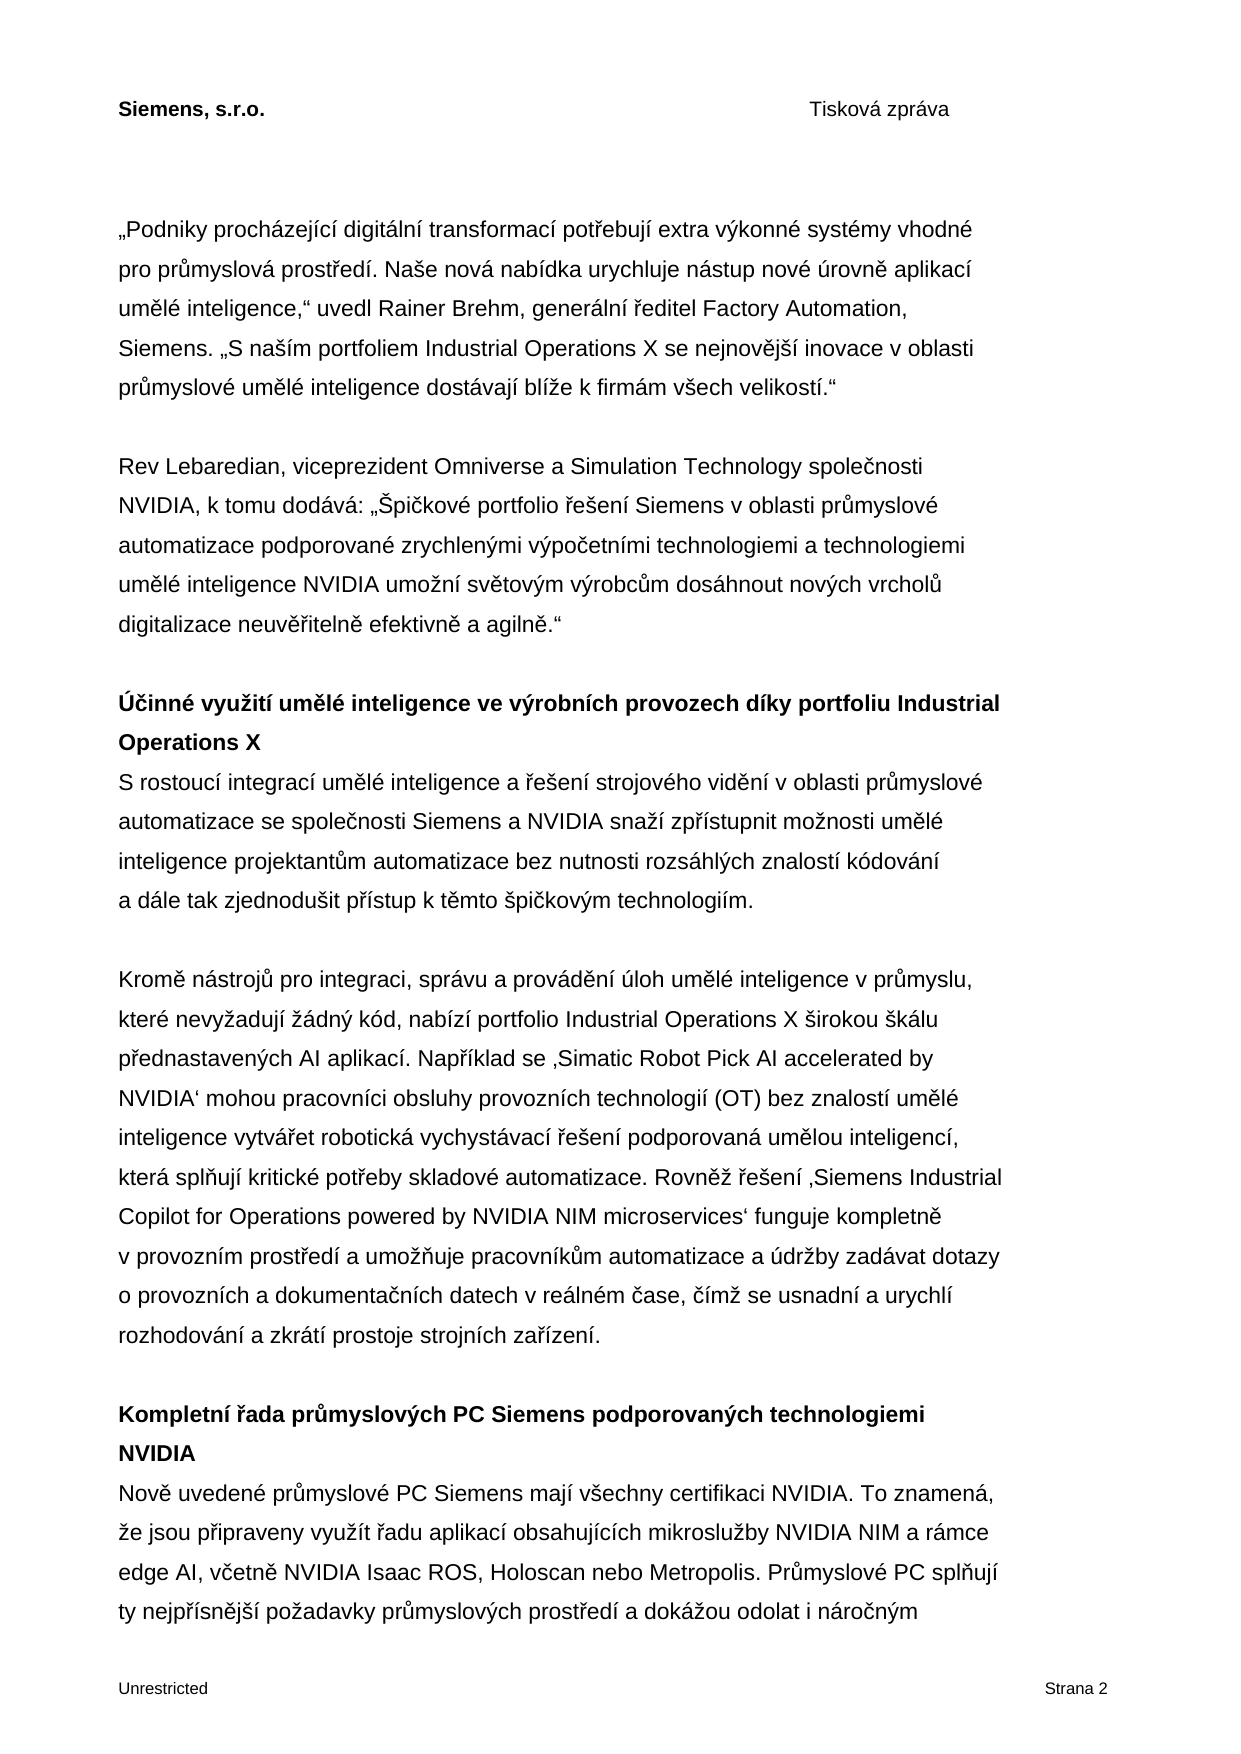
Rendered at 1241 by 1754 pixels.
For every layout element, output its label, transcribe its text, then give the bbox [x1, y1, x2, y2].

text Účinné využití umělé inteligence ve výrobních provozech díky portfoliu Industrial Operations X [118, 690, 1004, 756]
text Kompletní řada průmyslových PC Siemens podporovaných technologiemi NVIDIA [118, 1401, 1004, 1466]
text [118, 1479, 1004, 1624]
text S rostoucí integrací umělé inteligence a řešení strojového vidění v oblasti průmyslové automatizace se společnosti Siemens a NVIDIA snaží zpřístupnit možnosti umělé inteligence projektantům automatizace bez nutnosti rozsáhlých znalostí kódování a dále tak zjednodušit přístup k těmto špičkovým technologiím. [118, 769, 1004, 914]
text Rev Lebaredian, viceprezident Omniverse a Simulation Technology společnosti NVIDIA, k tomu dodává: „Špičkové portfolio řešení Siemens v oblasti průmyslové automatizace podporované zrychlenými výpočetními technologiemi a technologiemi umělé inteligence NVIDIA umožní světovým výrobcům dosáhnout nových vrcholů digitalizace neuvěřitelně efektivně a agilně.“ [118, 453, 1004, 637]
text Kromě nástrojů pro integraci, správu a provádění úloh umělé inteligence v průmyslu, které nevyžadují žádný kód, nabízí portfolio Industrial Operations X širokou škálu přednastavených AI aplikací. Například se ‚Simatic Robot Pick AI accelerated by NVIDIA‘ mohou pracovníci obsluhy provozních technologií (OT) bez znalostí umělé inteligence vytvářet robotická vychystávací řešení podporovaná umělou inteligencí, která splňují kritické potřeby skladové automatizace. Rovněž řešení ‚Siemens Industrial Copilot for Operations powered by NVIDIA NIM microservices‘ funguje kompletně v provozním prostředí a umožňuje pracovníkům automatizace a údržby zadávat dotazy o provozních a dokumentačních datech v reálném čase, čímž se usnadní a urychlí rozhodování a zkrátí prostoje strojních zařízení. [118, 966, 1004, 1348]
text „Podniky procházející digitální transformací potřebují extra výkonné systémy vhodné pro průmyslová prostředí. Naše nová nabídka urychluje nástup nové úrovně aplikací umělé inteligence,“ uvedl Rainer Brehm, generální ředitel Factory Automation, Siemens. „S naším portfoliem Industrial Operations X se nejnovější inovace v oblasti průmyslové umělé inteligence dostávají blíže k firmám všech velikostí.“ [118, 216, 1004, 400]
